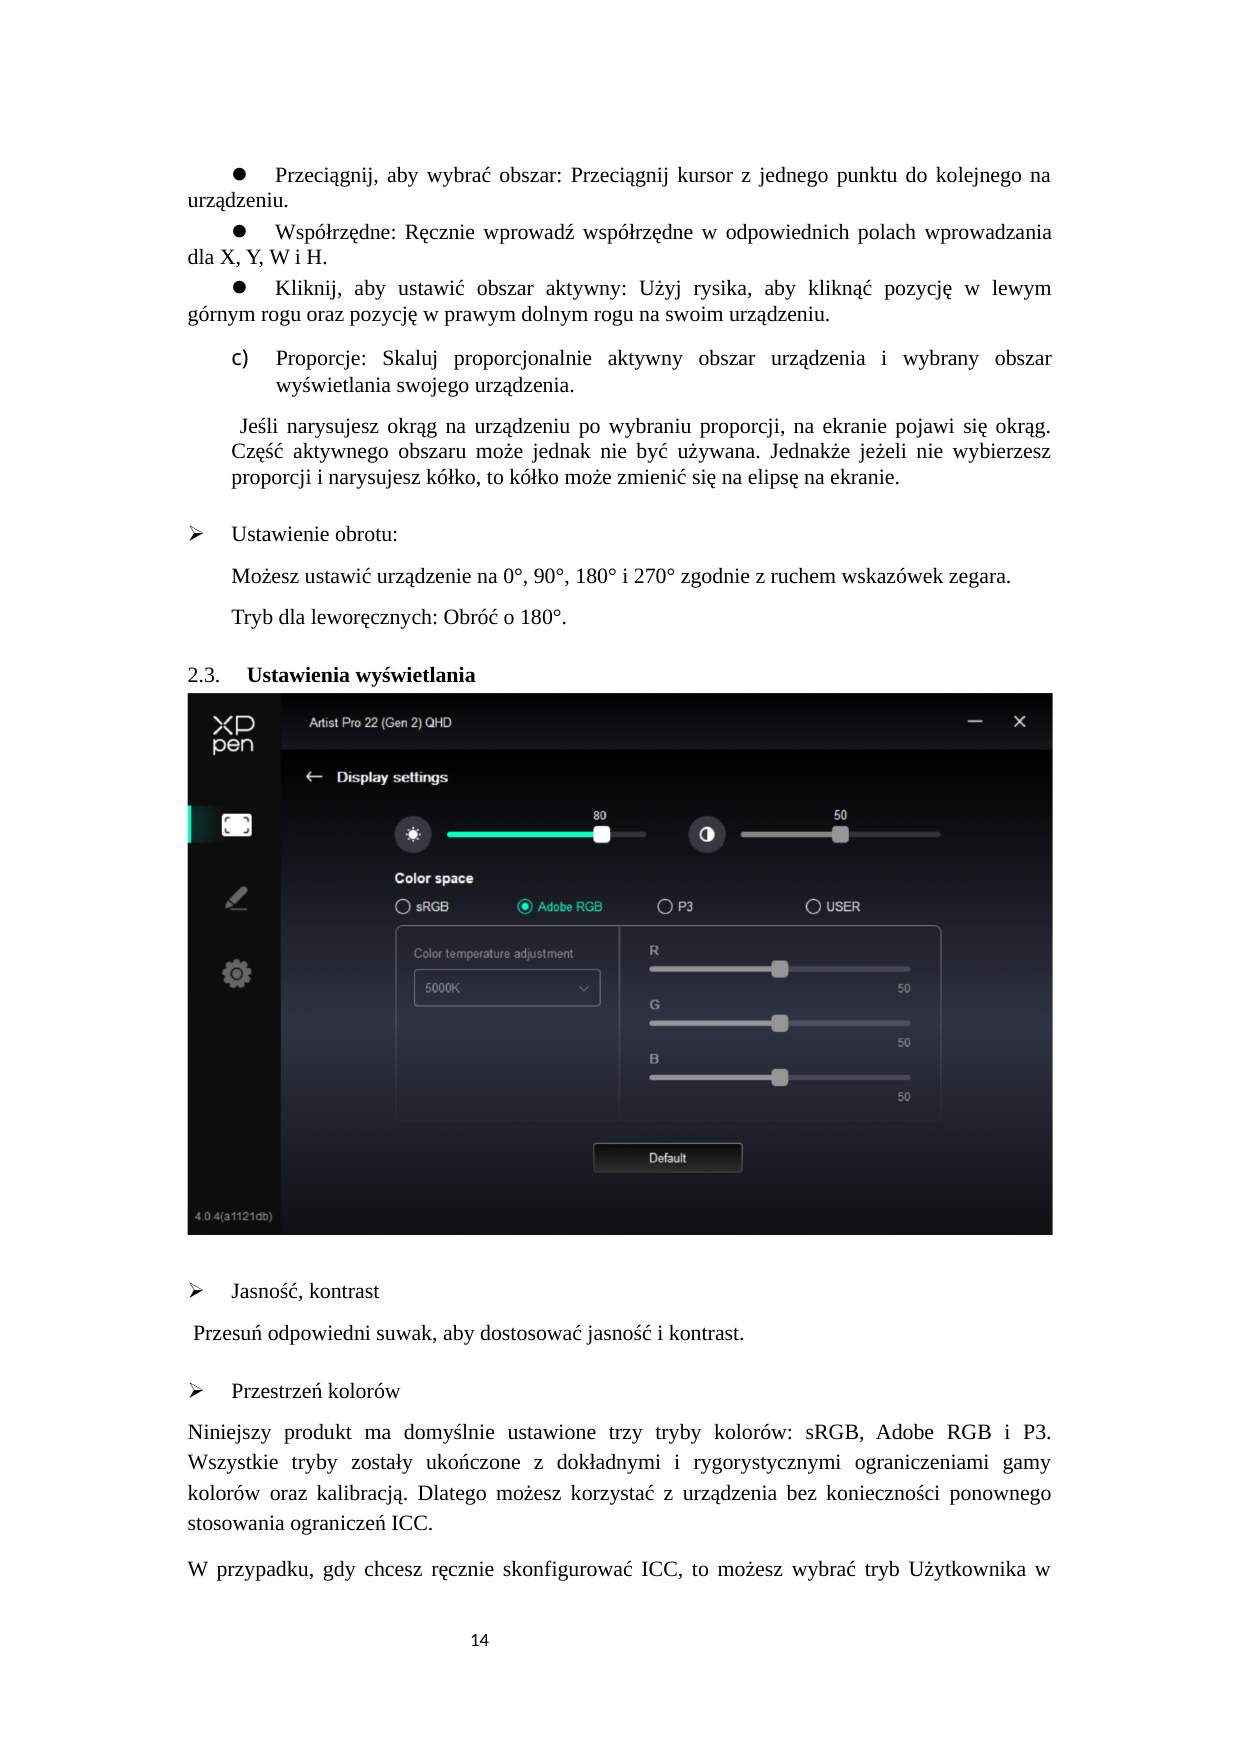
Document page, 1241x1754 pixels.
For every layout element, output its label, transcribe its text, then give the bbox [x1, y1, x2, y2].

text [187, 1556, 1053, 1581]
list Ustawienia wyświetlania [187, 662, 1053, 687]
text Tryb dla leworęcznych: Obróć o 180°. [231, 604, 1053, 629]
text Przesuń odpowiedni suwak, aby dostosować jasność i kontrast. [187, 1320, 1053, 1345]
list Współrzędne: Ręcznie wprowadź współrzędne w odpowiednich polach wprowadzania dla X, Y, W i H. [187, 219, 1053, 269]
list Ustawienie obrotu: [187, 521, 1053, 547]
list Kliknij, aby ustawić obszar aktywny: Użyj rysika, aby kliknąć pozycję w lewym górnym rogu oraz pozycję w prawym dolnym rogu na swoim urządzeniu. [187, 275, 1053, 326]
list Przestrzeń kolorów [187, 1378, 1053, 1403]
list Przeciągnij, aby wybrać obszar: Przeciągnij kursor z jednego punktu do kolejnego na urządzeniu. [187, 162, 1053, 212]
list Jasność, kontrast [187, 1278, 1053, 1304]
text Jeśli narysujesz okrąg na urządzeniu po wybraniu proporcji, na ekranie pojawi się okrąg. Część aktywnego obszaru może jednak nie być używana. Jednakże jeżeli nie wybierzesz proporcji i narysujesz kółko, to kółko może zmienić się na elipsę na ekranie. [231, 413, 1053, 489]
text Możesz ustawić urządzenie na 0°, 90°, 180° i 270° zgodnie z ruchem wskazówek zegara. [231, 563, 1053, 588]
list Proporcje: Skaluj proporcjonalnie aktywny obszar urządzenia i wybrany obszar wyświetlania swojego urządzenia. [231, 342, 1053, 397]
text Niniejszy produkt ma domyślnie ustawione trzy tryby kolorów: sRGB, Adobe RGB i P3. Wszystkie tryby zostały ukończone z dokładnymi i rygorystycznymi ograniczeniami gamy kolorów oraz kalibracją. Dlatego możesz korzystać z urządzenia bez konieczności ponownego stosowania ograniczeń ICC. [187, 1419, 1053, 1535]
picture [187, 693, 1053, 1235]
